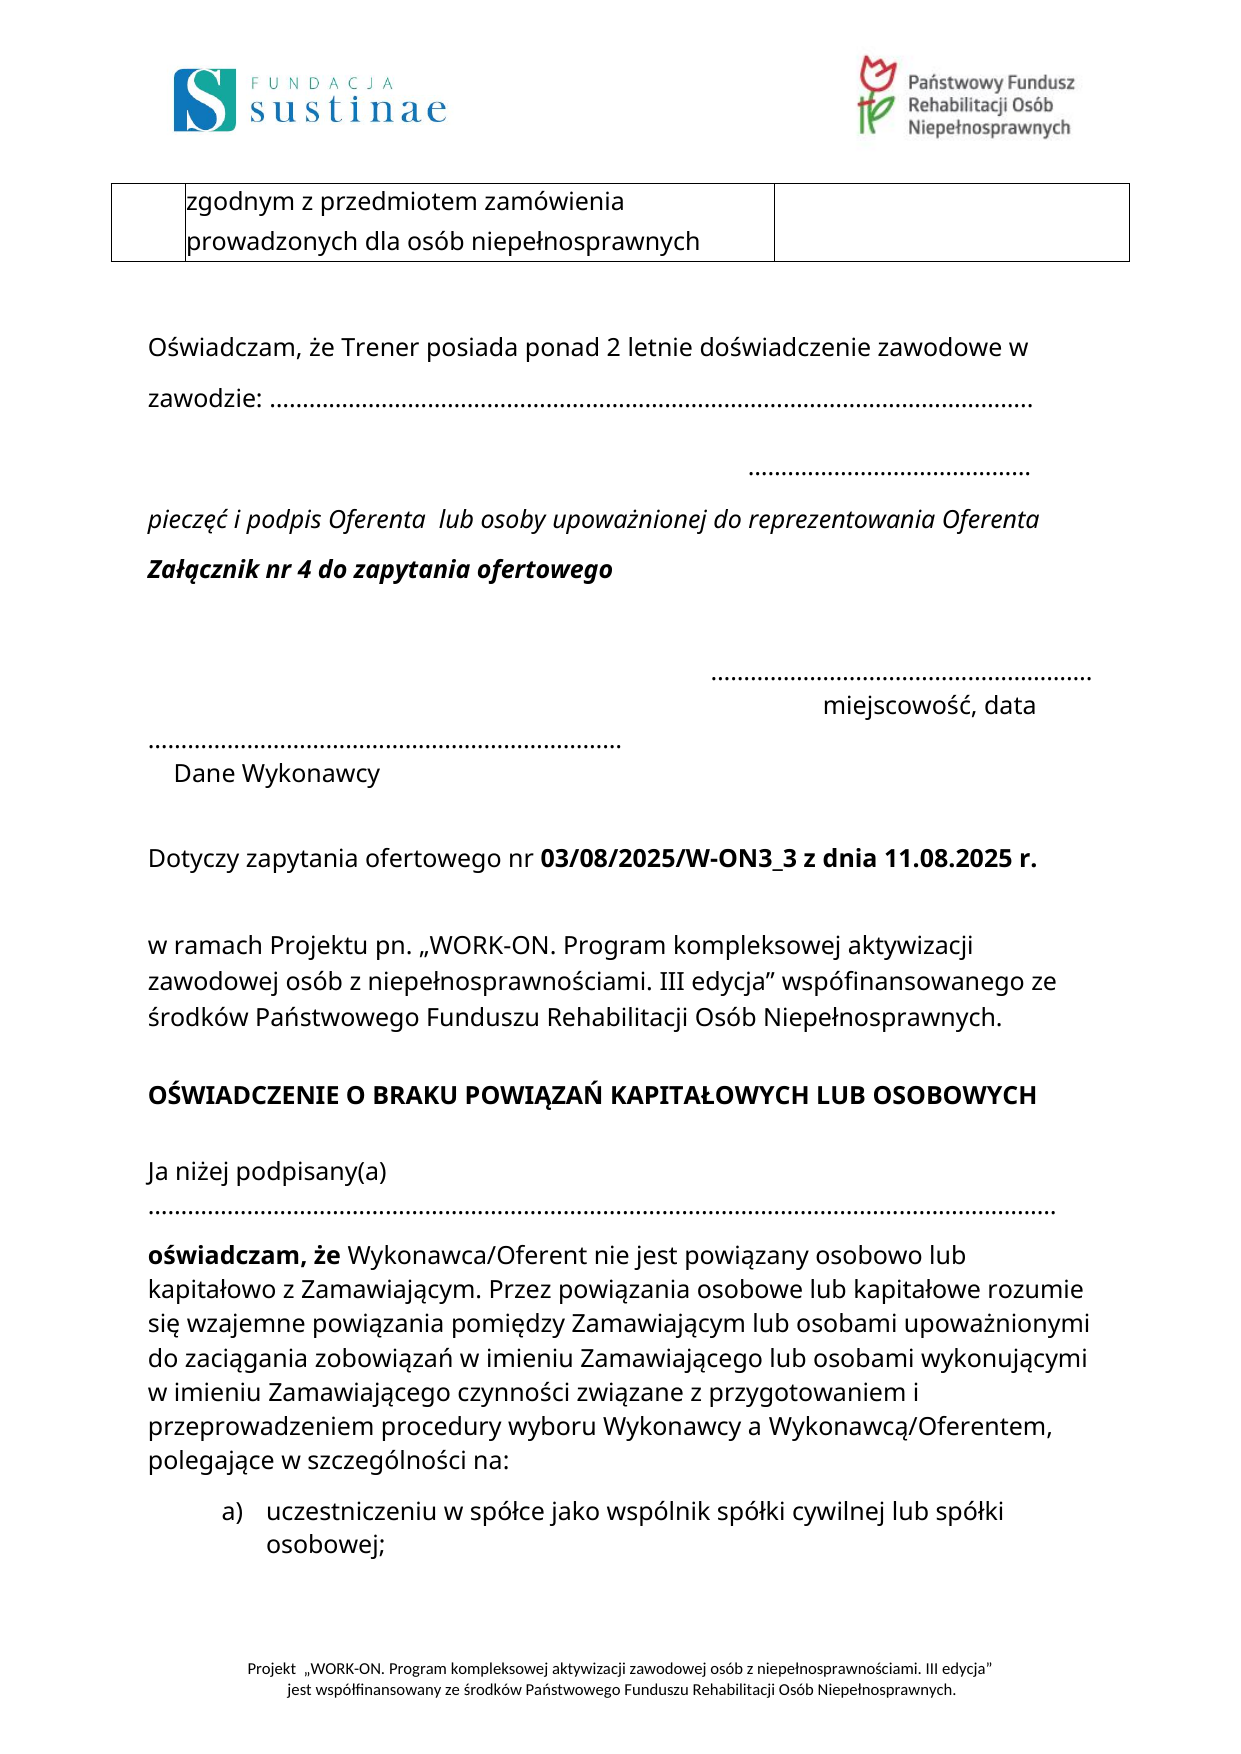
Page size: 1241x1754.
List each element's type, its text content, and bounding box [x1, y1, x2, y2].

text Oświadczam, że Trener posiada ponad 2 letnie doświadczenie zawodowe w zawodzie: …………………………………………………………………………………………………….. [148, 330, 1093, 415]
picture [147, 45, 471, 158]
text Ja niżej podpisany(a) ………………………………………………………………………………………………………………………… [148, 1153, 1093, 1221]
text Dane Wykonawcy [148, 756, 1093, 790]
text Dotyczy zapytania ofertowego nr 03/08/2025/W-ON3_3 z dnia 11.08.2025 r. [148, 841, 1093, 874]
text ……………………………………………………………… [148, 722, 1093, 756]
text miejscowość, data [748, 688, 1093, 722]
picture [819, 18, 1113, 174]
table_cell [775, 184, 1129, 261]
text pieczęć i podpis Oferenta lub osoby upoważnionej do reprezentowania Oferenta [148, 501, 1093, 535]
text a) uczestniczeniu w spółce jako wspólnik spółki cywilnej lub spółki osobowej; [221, 1493, 1093, 1561]
text …….……………………………… [674, 449, 1093, 483]
text w ramach Projektu pn. „WORK-ON. Program kompleksowej aktywizacji zawodowej osób z niepełnosprawnościami. III edycja” wspófinansowanego ze środków Państwowego Funduszu Rehabilitacji Osób Niepełnosprawnych. [148, 927, 1093, 1033]
text OŚWIADCZENIE O BRAKU POWIĄZAŃ KAPITAŁOWYCH LUB OSOBOWYCH [148, 1077, 1093, 1111]
text oświadczam, że Wykonawca/Oferent nie jest powiązany osobowo lub kapitałowo z Zamawiającym. Przez powiązania osobowe lub kapitałowe rozumie się wzajemne powiązania pomiędzy Zamawiającym lub osobami upoważnionymi do zaciągania zobowiązań w imieniu Zamawiającego lub osobami wykonującymi w imieniu Zamawiającego czynności związane z przygotowaniem i przeprowadzeniem procedury wyboru Wykonawcy a Wykonawcą/Oferentem, polegające w szczególności na: [148, 1238, 1093, 1476]
text …………………………………………………. [148, 653, 1093, 688]
text Załącznik nr 4 do zapytania ofertowego [148, 552, 1093, 586]
table_cell 2 [112, 184, 185, 261]
